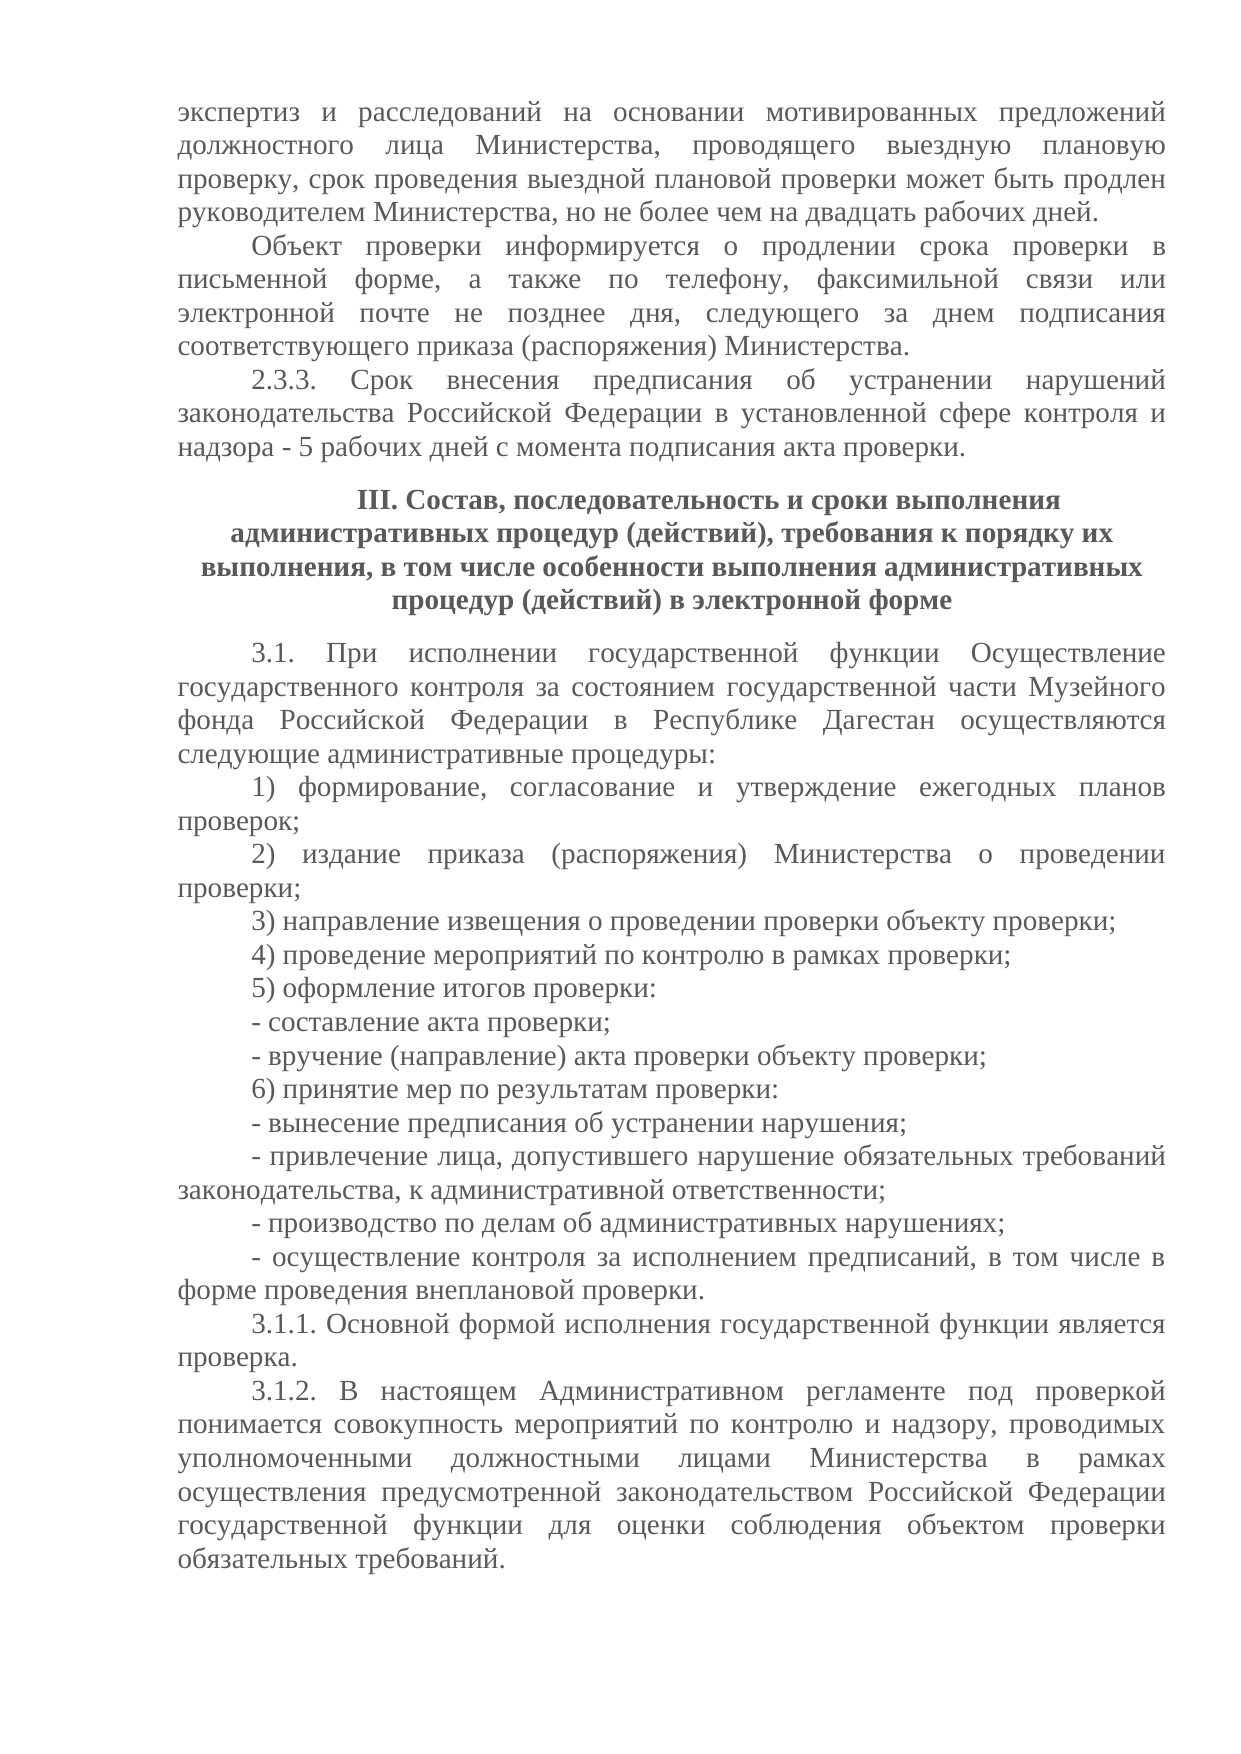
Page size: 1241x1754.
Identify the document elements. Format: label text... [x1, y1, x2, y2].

text - вручение (направление) акта проверки объекту проверки; [177, 1038, 1167, 1071]
text 2.3.3. Срок внесения предписания об устранении нарушений законодательства Российской Федерации в установленной сфере контроля и надзора - 5 рабочих дней с момента подписания акта проверки. [177, 362, 1167, 463]
text Объект проверки информируется о продлении срока проверки в письменной форме, а также по телефону, факсимильной связи или электронной почте не позднее дня, следующего за днем подписания соответствующего приказа (распоряжения) Министерства. [177, 228, 1167, 362]
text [177, 94, 1167, 228]
text - вынесение предписания об устранении нарушения; [177, 1105, 1167, 1138]
text 3) направление извещения о проведении проверки объекту проверки; [177, 903, 1167, 937]
text - составление акта проверки; [177, 1004, 1167, 1038]
text III. Состав, последовательность и сроки выполнения административных процедур (действий), требования к порядку их выполнения, в том числе особенности выполнения административных процедур (действий) в электронной форме [177, 482, 1167, 616]
text - производство по делам об административных нарушениях; [177, 1205, 1167, 1239]
text - осуществление контроля за исполнением предписаний, в том числе в форме проведения внеплановой проверки. [177, 1239, 1167, 1306]
text 1) формирование, согласование и утверждение ежегодных планов проверок; [177, 769, 1167, 836]
text 3.1.2. В настоящем Административном регламенте под проверкой понимается совокупность мероприятий по контролю и надзору, проводимых уполномоченными должностными лицами Министерства в рамках осуществления предусмотренной законодательством Российской Федерации государственной функции для оценки соблюдения объектом проверки обязательных требований. [177, 1373, 1167, 1574]
text - привлечение лица, допустившего нарушение обязательных требований законодательства, к административной ответственности; [177, 1138, 1167, 1205]
text 6) принятие мер по результатам проверки: [177, 1071, 1167, 1105]
text 2) издание приказа (распоряжения) Министерства о проведении проверки; [177, 836, 1167, 903]
text 4) проведение мероприятий по контролю в рамках проверки; [177, 937, 1167, 971]
text 5) оформление итогов проверки: [177, 971, 1167, 1004]
text 3.1.1. Основной формой исполнения государственной функции является проверка. [177, 1306, 1167, 1373]
text 3.1. При исполнении государственной функции Осуществление государственного контроля за состоянием государственной части Музейного фонда Российской Федерации в Республике Дагестан осуществляются следующие административные процедуры: [177, 635, 1167, 769]
